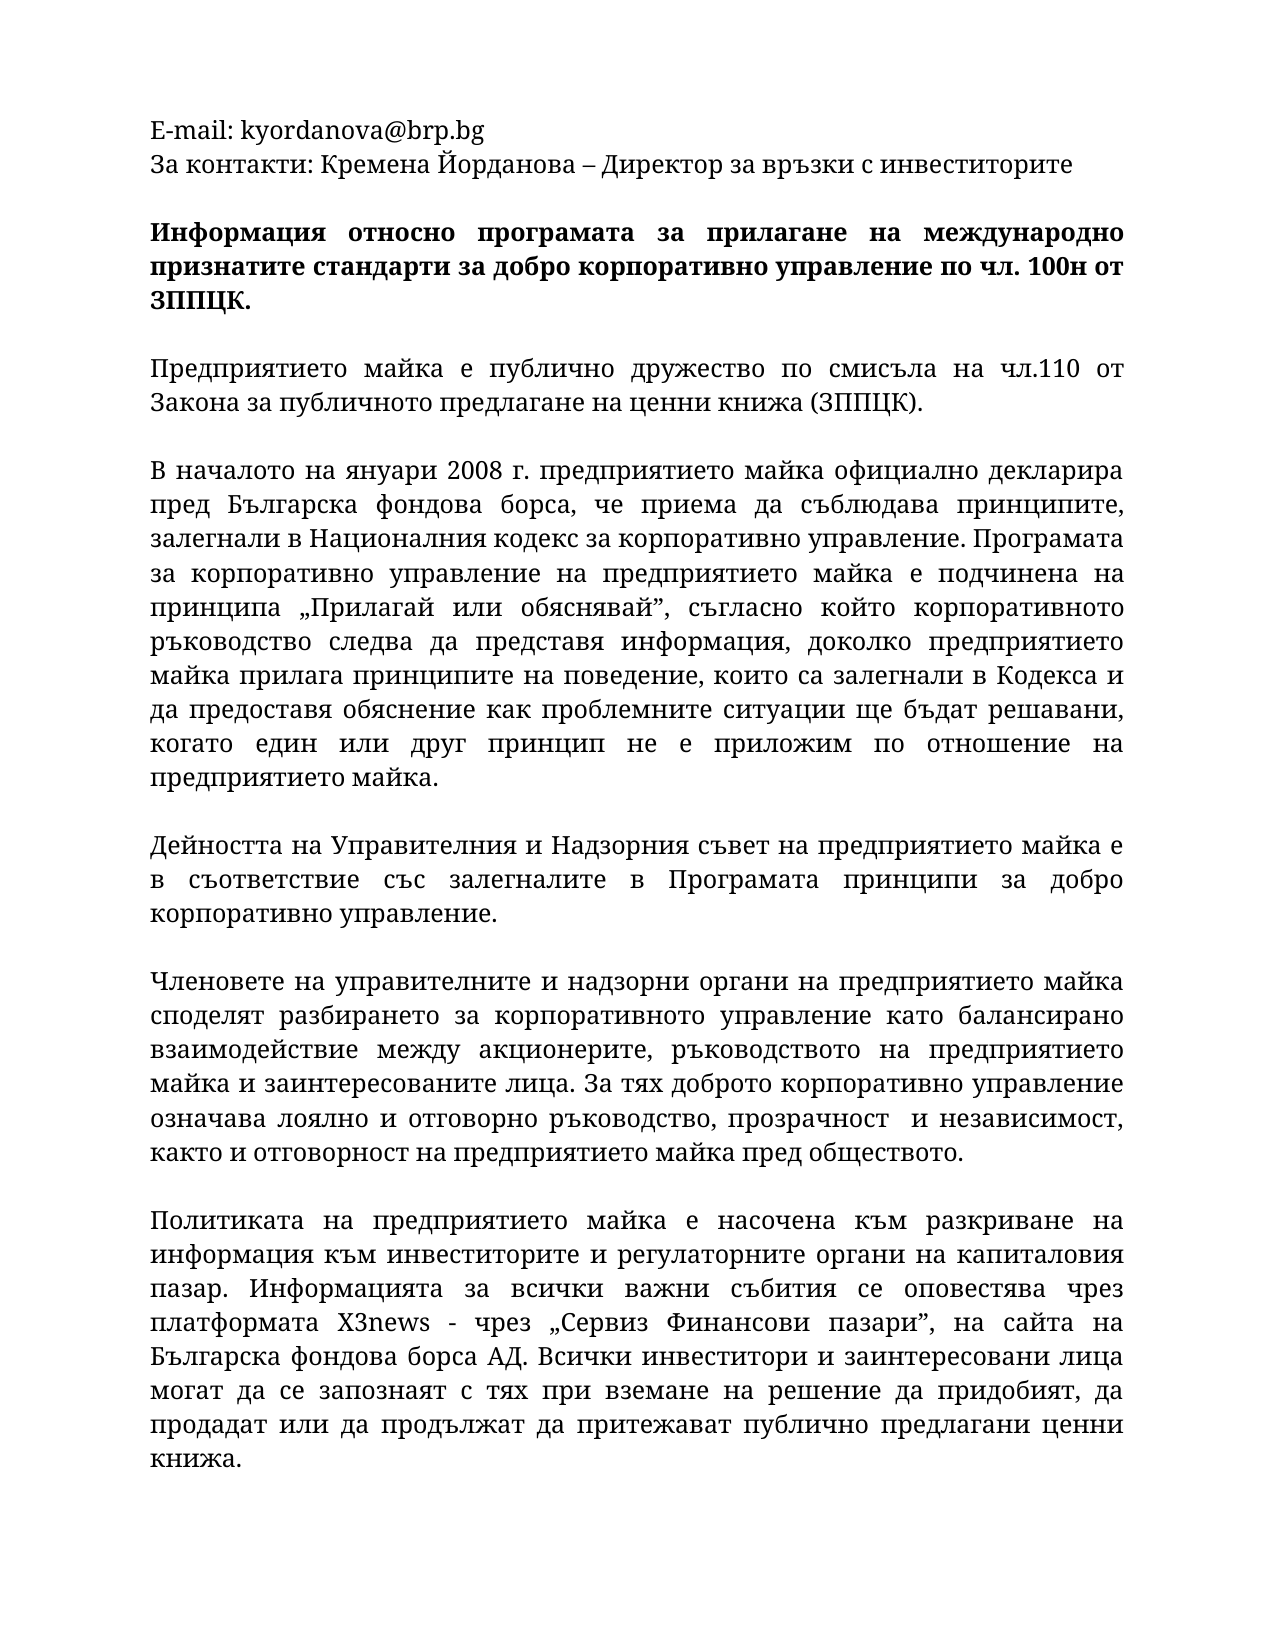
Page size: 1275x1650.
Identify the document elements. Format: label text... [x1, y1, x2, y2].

text Е-mail: kyordanova@brp.bg [150, 112, 1125, 146]
text Политиката на предприятието майка е насочена към разкриване на информация към инвеститорите и регулаторните органи на капиталовия пазар. Информацията за всички важни събития се оповестява чрез платформата Х3news - чрез „Сервиз Финансови пазари”, на сайта на Българска фондова борса АД. Всички инвеститори и заинтересовани лица могат да се запознаят с тях при вземане на решение да придобият, да продадат или да продължат да притежават публично предлагани ценни книжа. [150, 1202, 1125, 1475]
text Предприятието майка е публично дружество по смисъла на чл.110 от Закона за публичното предлагане на ценни книжа (ЗППЦК). [150, 351, 1125, 419]
text В началото на януари 2008 г. предприятието майка официално декларира пред Българска фондова борса, че приема да съблюдава принципите, залегнали в Националния кодекс за корпоративно управление. Програмата за корпоративно управление на предприятието майка е подчинена на принципа „Прилагай или обяснявай”, съгласно който корпоративното ръководство следва да представя информация, доколко предприятието майка прилага принципите на поведение, които са залегнали в Кодекса и да предоставя обяснение как проблемните ситуации ще бъдат решавани, когато един или друг принцип не е приложим по отношение на предприятието майка. [150, 453, 1125, 794]
text За контакти: Кремена Йорданова – Директор за връзки с инвеститорите [150, 146, 1125, 181]
text Членовете на управителните и надзорни органи на предприятието майка споделят разбирането за корпоративното управление като балансирано взаимодействие между акционерите, ръководството на предприятието майка и заинтересованите лица. За тях доброто корпоративно управление означава лоялно и отговорно ръководство, прозрачност и независимост, както и отговорност на предприятието майка пред обществото. [150, 964, 1125, 1168]
text Дейността на Управителния и Надзорния съвет на предприятието майка е в съответствие със залегналите в Програмата принципи за добро корпоративно управление. [150, 828, 1125, 930]
text Информация относно програмата за прилагане на международно признатите стандарти за добро корпоративно управление по чл. 100н от ЗППЦК. [150, 214, 1125, 317]
